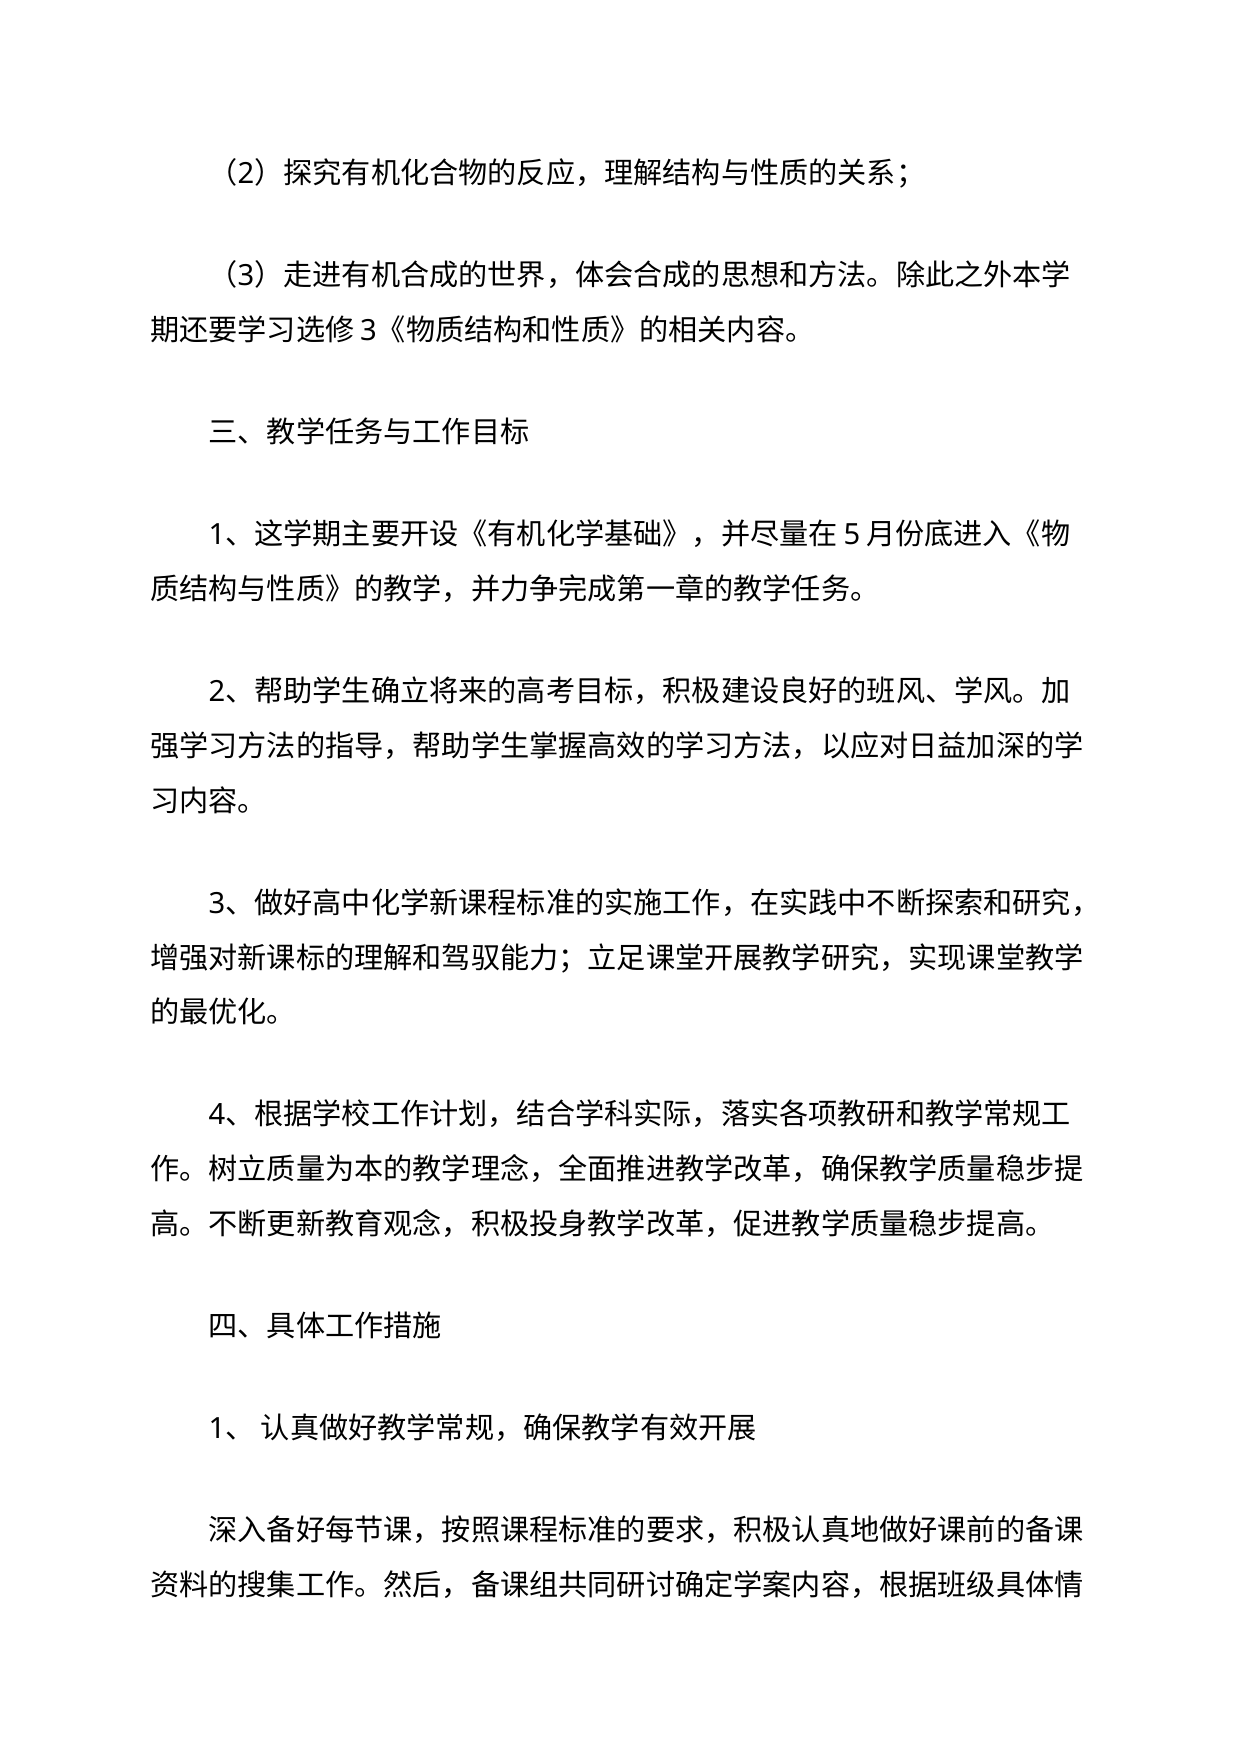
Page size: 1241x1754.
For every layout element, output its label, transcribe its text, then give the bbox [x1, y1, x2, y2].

text 三、教学任务与工作目标 [150, 409, 1090, 451]
text （3）走进有机合成的世界，体会合成的思想和方法。除此之外本学期还要学习选修3《物质结构和性质》的相关内容。 [150, 252, 1090, 349]
text 2、帮助学生确立将来的高考目标，积极建设良好的班风、学风。加强学习方法的指导，帮助学生掌握高效的学习方法，以应对日益加深的学习内容。 [150, 667, 1090, 820]
text 4、根据学校工作计划，结合学科实际，落实各项教研和教学常规工作。树立质量为本的教学理念，全面推进教学改革，确保教学质量稳步提高。不断更新教育观念，积极投身教学改革，促进教学质量稳步提高。 [150, 1091, 1090, 1243]
text （2）探究有机化合物的反应，理解结构与性质的关系； [150, 150, 1090, 192]
text 3、做好高中化学新课程标准的实施工作，在实践中不断探索和研究，增强对新课标的理解和驾驭能力；立足课堂开展教学研究，实现课堂教学的最优化。 [150, 879, 1090, 1031]
text 1、这学期主要开设《有机化学基础》，并尽量在5月份底进入《物质结构与性质》的教学，并力争完成第一章的教学任务。 [150, 511, 1090, 608]
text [150, 1506, 1090, 1603]
text 1、 认真做好教学常规，确保教学有效开展 [150, 1404, 1090, 1447]
text 四、具体工作措施 [150, 1302, 1090, 1345]
